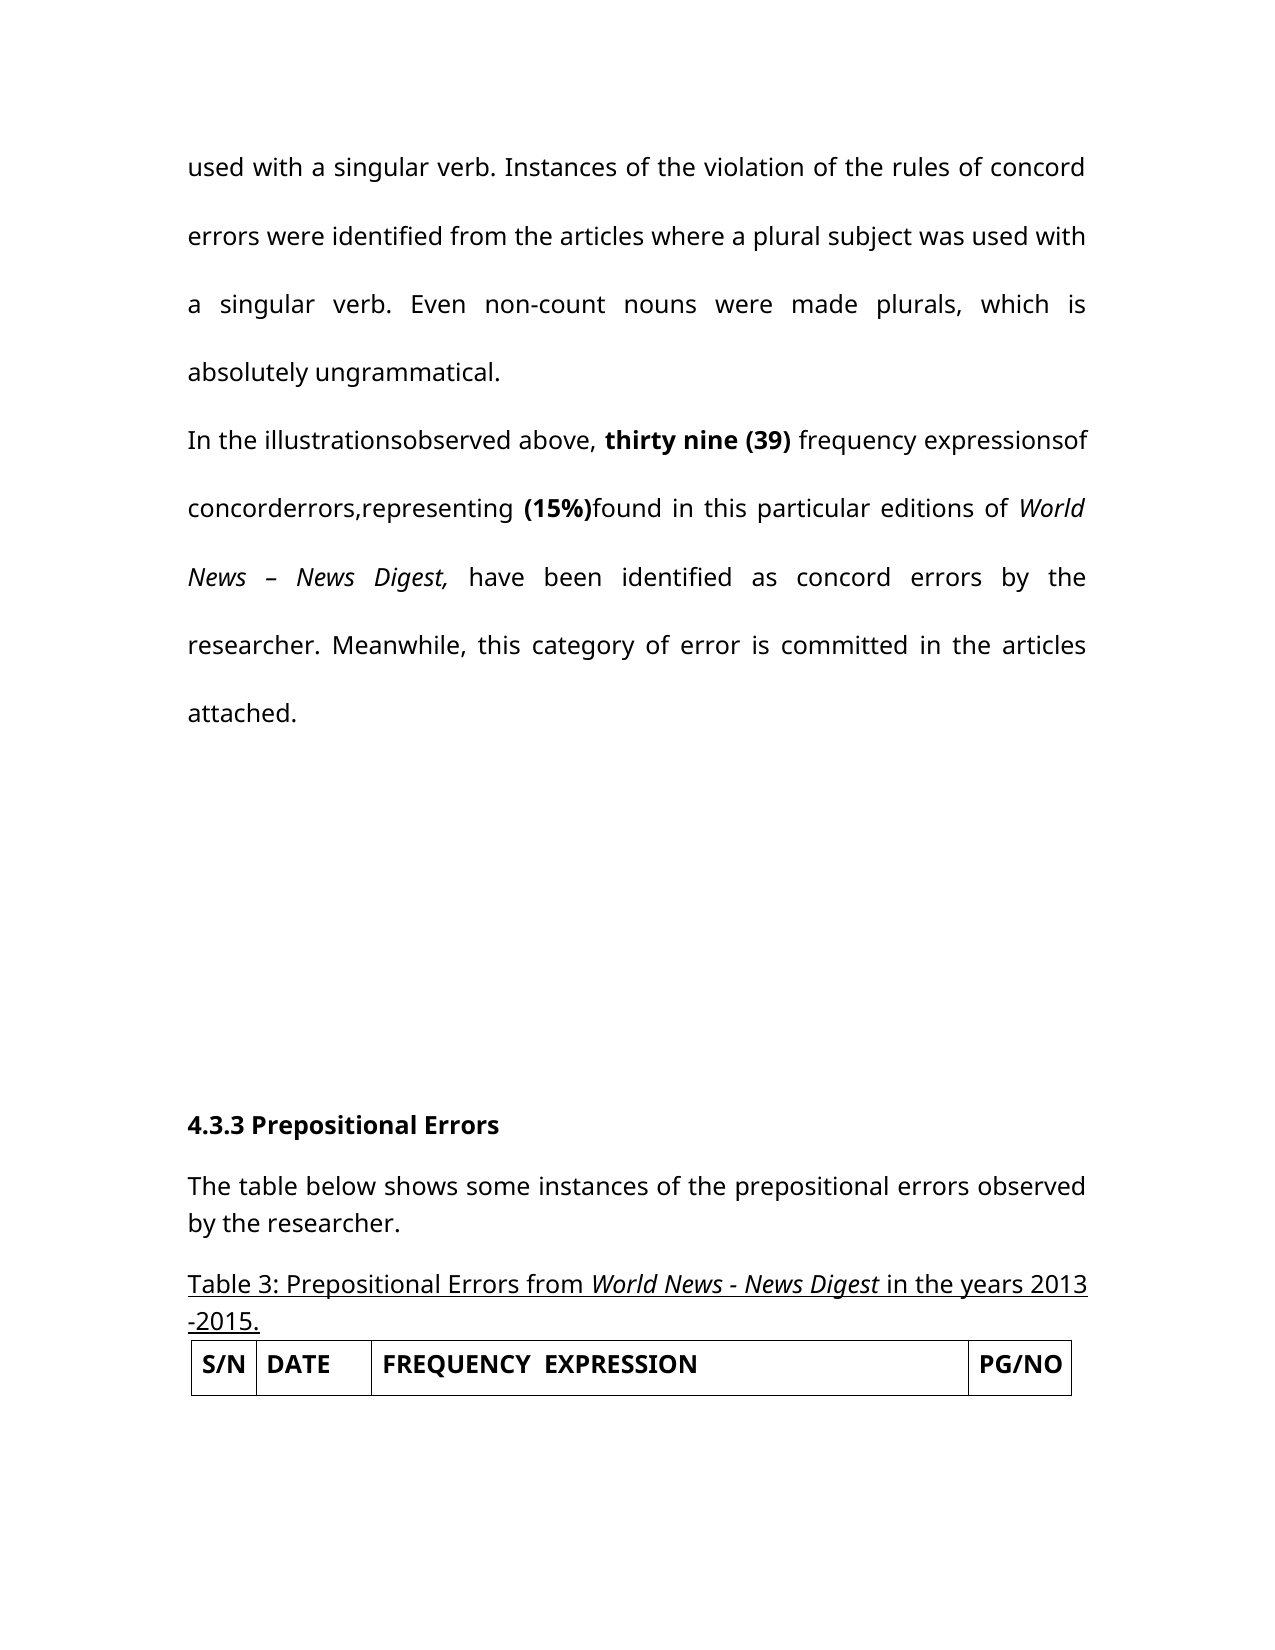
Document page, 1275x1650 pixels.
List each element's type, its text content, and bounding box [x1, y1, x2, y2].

text The table below shows some instances of the prepositional errors observed by the researcher. [187, 1168, 1087, 1239]
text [187, 150, 1087, 388]
table_header DATE [257, 1341, 371, 1395]
text In the illustrationsobserved above, thirty nine (39) frequency expressionsof concorderrors,representing (15%)found in this particular editions of World News – News Digest, have been identified as concord errors by the researcher. Meanwhile, this category of error is committed in the articles attached. [187, 423, 1087, 729]
text 4.3.3 Prepositional Errors [187, 1107, 1087, 1141]
table_header S/N [192, 1341, 256, 1395]
text Table 3: Prepositional Errors from World News - News Digest in the years 2013 -2015. [187, 1267, 1087, 1296]
table_header FREQUENCY EXPRESSION [372, 1341, 968, 1395]
text Table 3: Prepositional Errors from World News - News Digest in the years 2013 -2015. [187, 1297, 1087, 1337]
table_header PG/NO [969, 1341, 1071, 1395]
